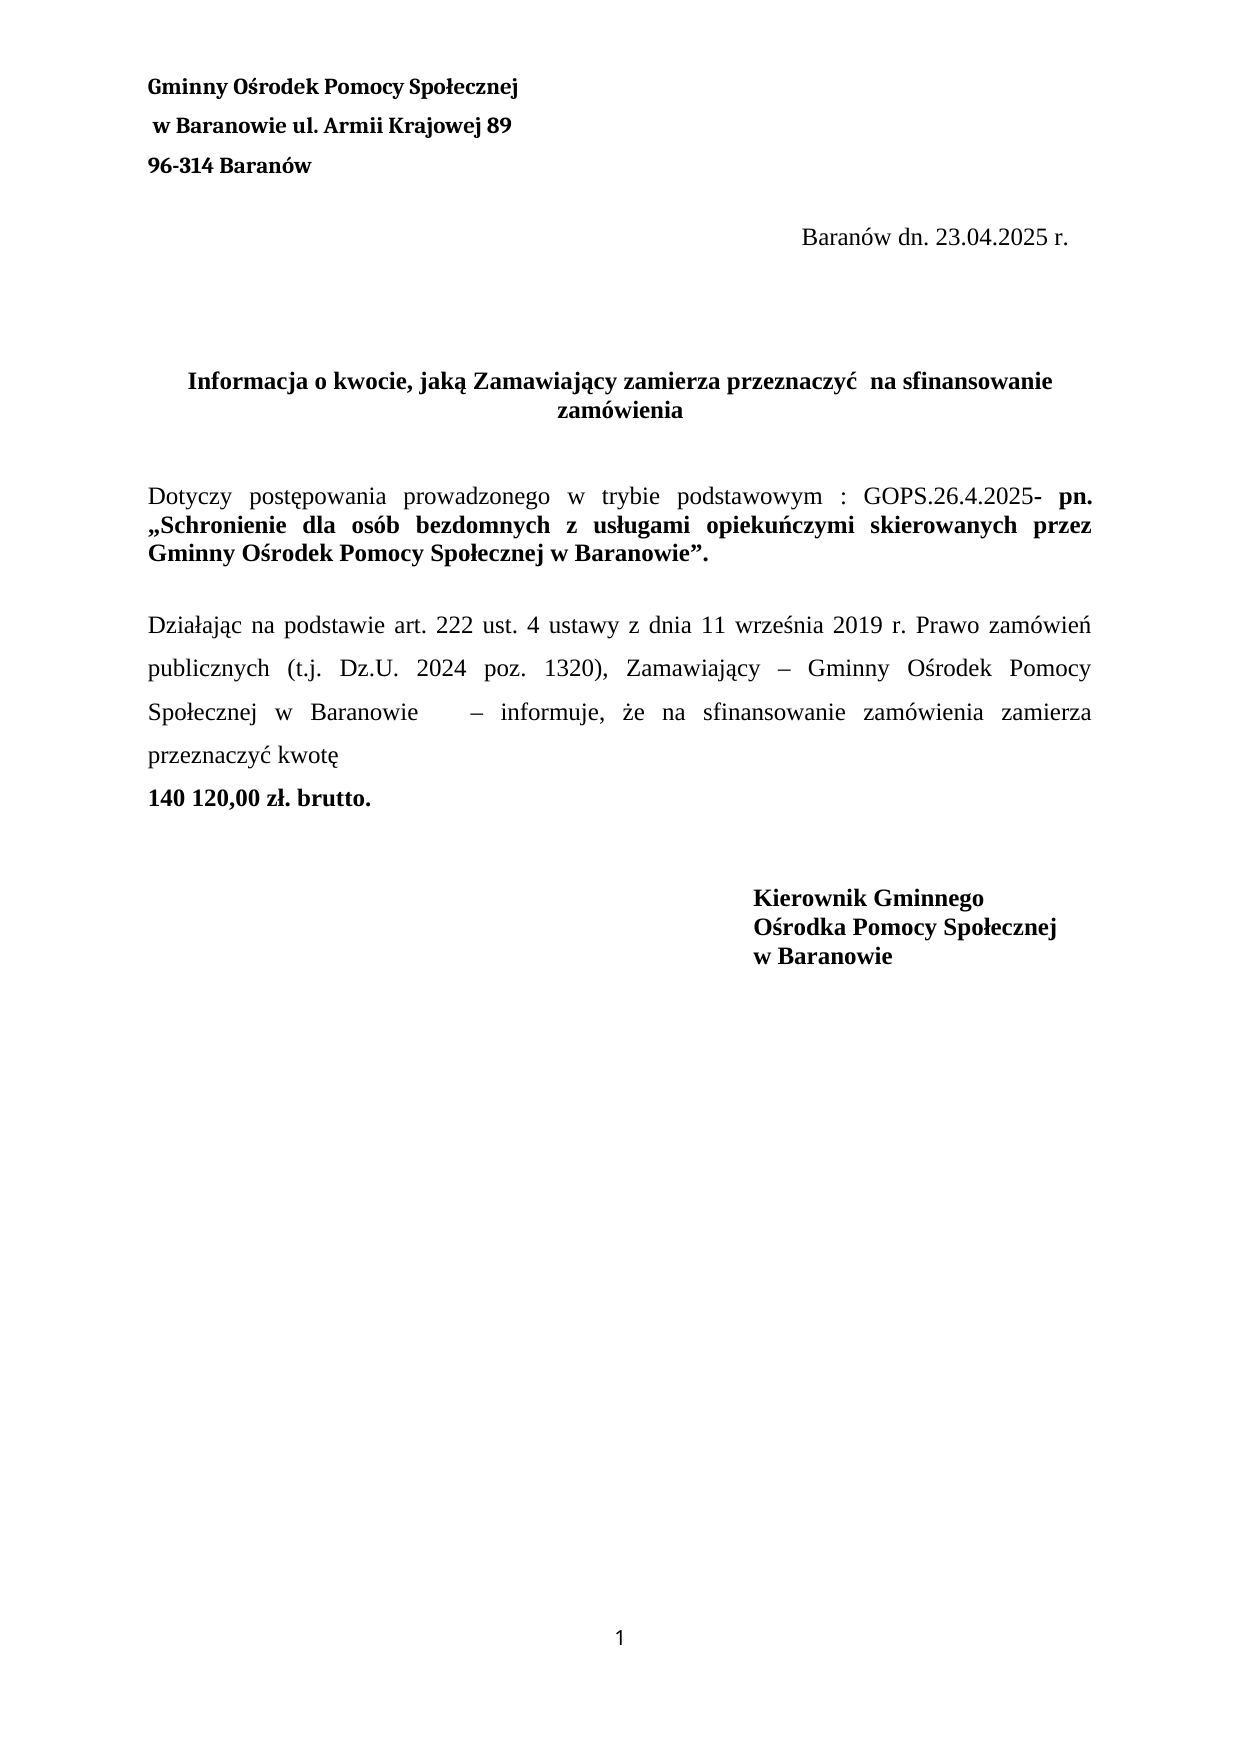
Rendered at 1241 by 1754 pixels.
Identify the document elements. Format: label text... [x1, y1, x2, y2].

text Baranów dn. 23.04.2025 r. [590, 222, 1093, 251]
text 140 120,00 zł. brutto. [148, 783, 1093, 812]
text Dotyczy postępowania prowadzonego w trybie podstawowym : GOPS.26.4.2025- pn. „Schronienie dla osób bezdomnych z usługami opiekuńczymi skierowanych przez Gminny Ośrodek Pomocy Społecznej w Baranowie”. [148, 481, 1093, 567]
text Ośrodka Pomocy Społecznej [148, 912, 1093, 941]
text w Baranowie [148, 941, 1093, 970]
text Działając na podstawie art. 222 ust. 4 ustawy z dnia 11 września 2019 r. Prawo zamówień publicznych (t.j. Dz.U. 2024 poz. 1320), Zamawiający – Gminny Ośrodek Pomocy Społecznej w Baranowie – informuje, że na sfinansowanie zamówienia zamierza przeznaczyć kwotę [148, 610, 1093, 768]
text Informacja o kwocie, jaką Zamawiający zamierza przeznaczyć na sfinansowanie zamówienia [148, 366, 1093, 423]
text Kierownik Gminnego [148, 883, 1093, 912]
